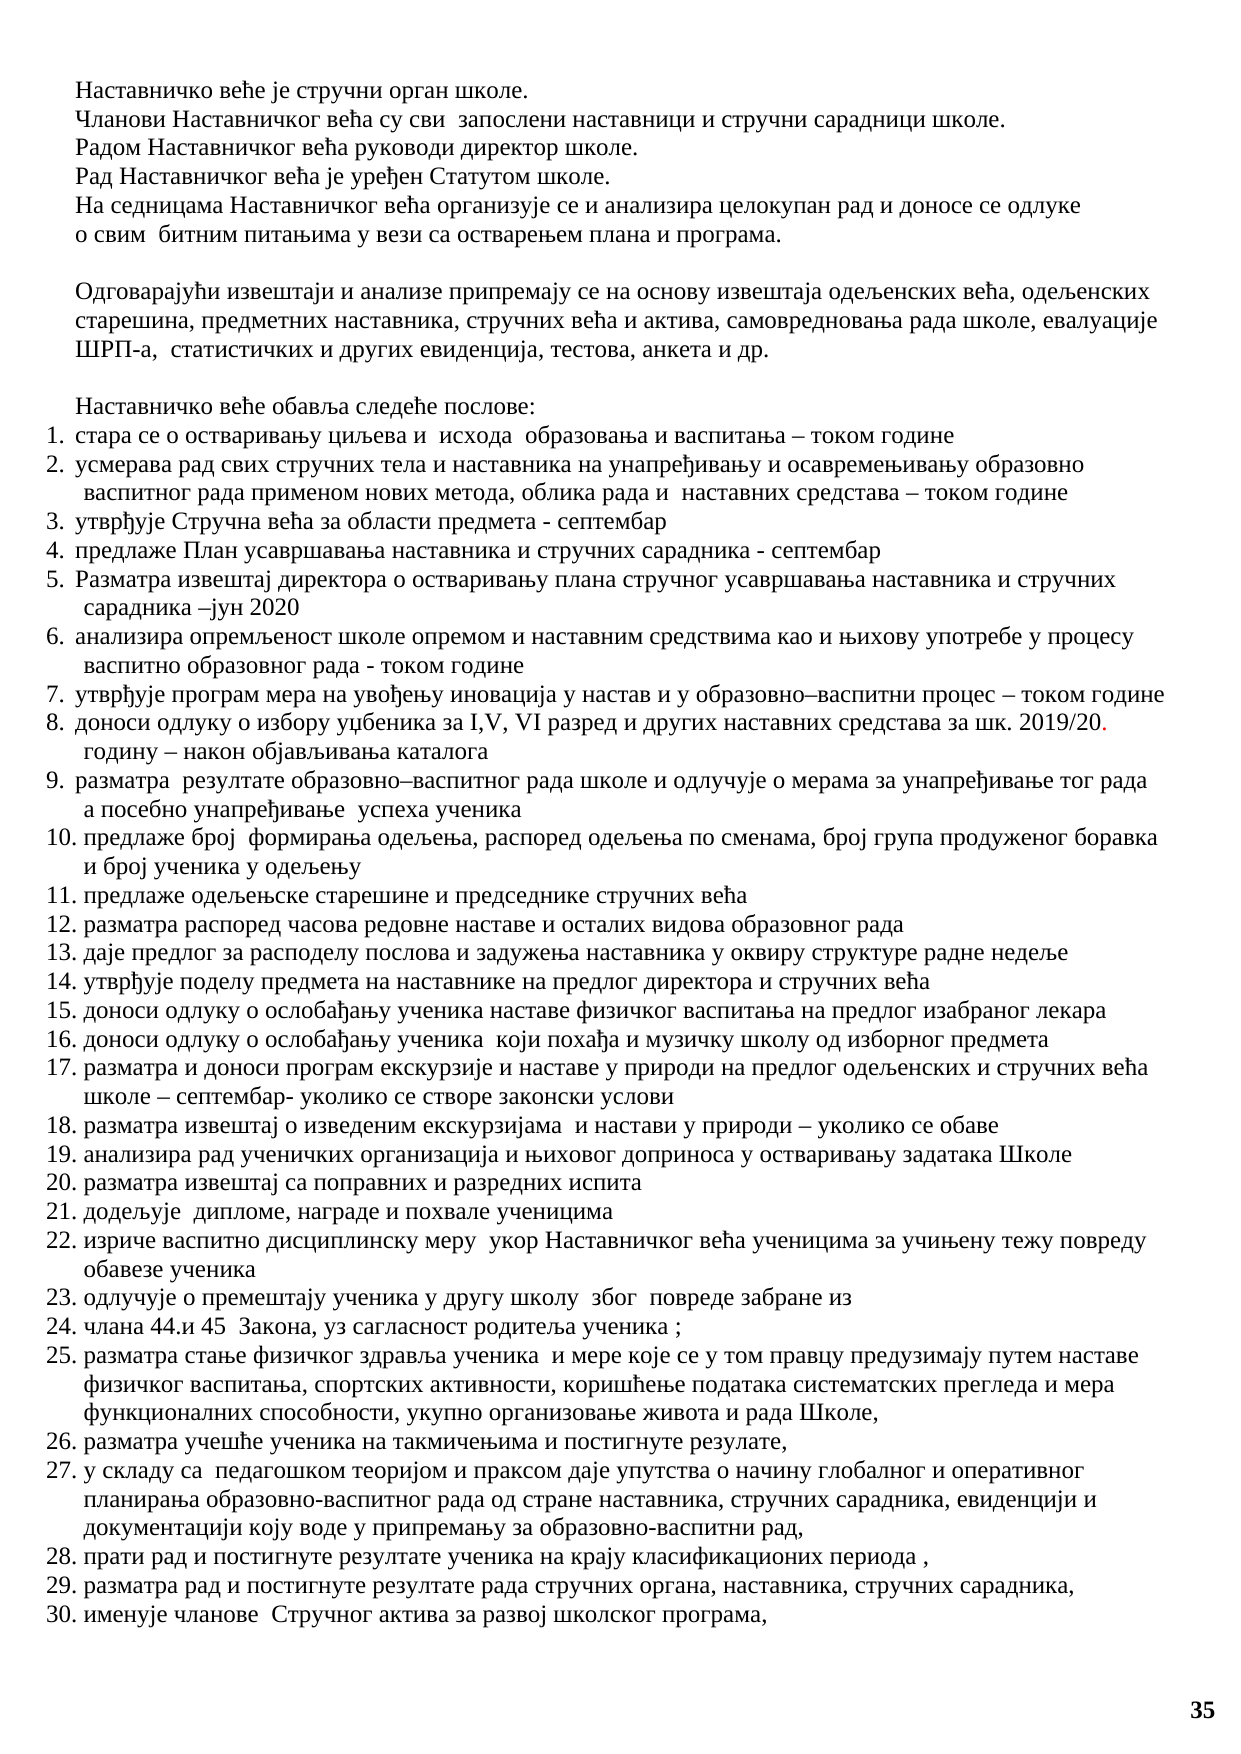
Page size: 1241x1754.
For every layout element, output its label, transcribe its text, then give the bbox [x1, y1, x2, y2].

list усмерава рад свих стручних тела и наставника на унапређивању и осавремењивању образовно васпитног рада применом нових метода, облика рада и наставних средстава – током године [46, 449, 1165, 506]
text Наставничко веће обавља следеће послове: [75, 391, 1165, 420]
list доноси одлуку о ослобађању ученика наставе физичког васпитања на предлог изабраног лекара [46, 995, 1165, 1024]
list разматра рад и постигнуте резултате рада стручних органа, наставника, стручних сарадника, [46, 1570, 1165, 1599]
list одлучује о премештају ученика у другу школу због повреде забране из [46, 1282, 1165, 1311]
text Наставничко веће је стручни орган школе. [75, 75, 1165, 104]
text Чланови Наставничког већа су сви запослени наставници и стручни сарадници школе. [75, 104, 1165, 132]
list именује чланове Стручног актива за развој школског програма, [46, 1599, 1165, 1627]
list додељује дипломе, награде и похвале ученицима [46, 1196, 1165, 1225]
list Разматра извештај директора о остваривању плана стручног усавршавања наставника и стручних сарадника –јун 2020 [46, 564, 1165, 621]
list утврђује поделу предмета на наставнике на предлог директора и стручних већа [46, 966, 1165, 995]
list стара се о остваривању циљева и исхода образовања и васпитања – током године [46, 420, 1165, 449]
list анализира опремљеност школе опремом и наставним средствима као и њихову употребе у процесу васпитно образовног рада - током године [46, 621, 1165, 679]
list члана 44.и 45 Закона, уз сагласност родитеља ученика ; [46, 1311, 1165, 1340]
list изриче васпитно дисциплинску меру укор Наставничког већа ученицима за учињену тежу повреду обавезе ученика [46, 1225, 1165, 1282]
text Рад Наставничког већа је уређен Статутом школе. [75, 161, 1165, 190]
list предлаже План усавршавања наставника и стручних сарадника - септембар [46, 535, 1165, 564]
list утврђује програм мера на увођењу иновација у настав и у образовно–васпитни процес – током године [46, 679, 1165, 707]
list разматра распоред часова редовне наставе и осталих видова образовног рада [46, 909, 1165, 937]
text Одговарајући извештаји и анализе припремају се на основу извештаја одељенских већа, одељенских старешина, предметних наставника, стручних већа и актива, самовредновања рада школе, евалуације ШРП-а, статистичких и других евиденција, тестова, анкета и др. [75, 276, 1165, 362]
list доноси одлуку о избору уџбеника за I,V, VI разред и других наставних средстава за шк. 2019/20. годину – након објављивања каталога [46, 707, 1165, 765]
list у складу са педагошком теоријом и праксом даје упутства о начину глобалног и оперативног планирања образовно-васпитног рада од стране наставника, стручних сарадника, евиденцији и документацији коју воде у припремању за образовно-васпитни рад, [46, 1455, 1165, 1541]
list разматра извештај о изведеним екскурзијама и настави у природи – уколико се обаве [46, 1110, 1165, 1139]
list разматра и доноси програм екскурзије и наставе у природи на предлог одељенских и стручних већа школе – септембар- уколико се створе законски услови [46, 1052, 1165, 1110]
list разматра извештај са поправних и разредних испита [46, 1167, 1165, 1196]
list утврђује Стручна већа за области предмета - септембар [46, 506, 1165, 535]
list предлаже број формирања одељења, распоред одељења по сменама, број група продуженог боравка и број ученика у одељењу [46, 822, 1165, 880]
list разматра резултате образовно–васпитног рада школе и одлучује о мерама за унапређивање тог рада а посебно унапређивање успеха ученика [46, 765, 1165, 822]
list разматра стање физичког здравља ученика и мере које се у том правцу предузимају путем наставе физичког васпитања, спортских активности, коришћење података систематских прегледа и мера функционалних способности, укупно организовање живота и рада Школе, [46, 1340, 1165, 1426]
list доноси одлуку о ослобађању ученика који похађа и музичку школу од изборног предмета [46, 1024, 1165, 1052]
text На седницама Наставничког већа организује се и анализира целокупан рад и доносе се одлуке [75, 190, 1165, 219]
list анализира рад ученичких организација и њиховог доприноса у остваривању задатака Школе [46, 1139, 1165, 1167]
list разматра учешће ученика на такмичењима и постигнуте резулате, [46, 1426, 1165, 1455]
list прати рад и постигнуте резултате ученика на крају класификационих периода , [46, 1541, 1165, 1570]
list даје предлог за расподелу послова и задужења наставника у оквиру структуре радне недеље [46, 937, 1165, 966]
list предлаже одељењске старешине и председнике стручних већа [46, 880, 1165, 909]
text о свим битним питањима у вези са остварењем плана и програма. [75, 219, 1165, 247]
text Радом Наставничког већа руководи директор школе. [75, 132, 1165, 161]
